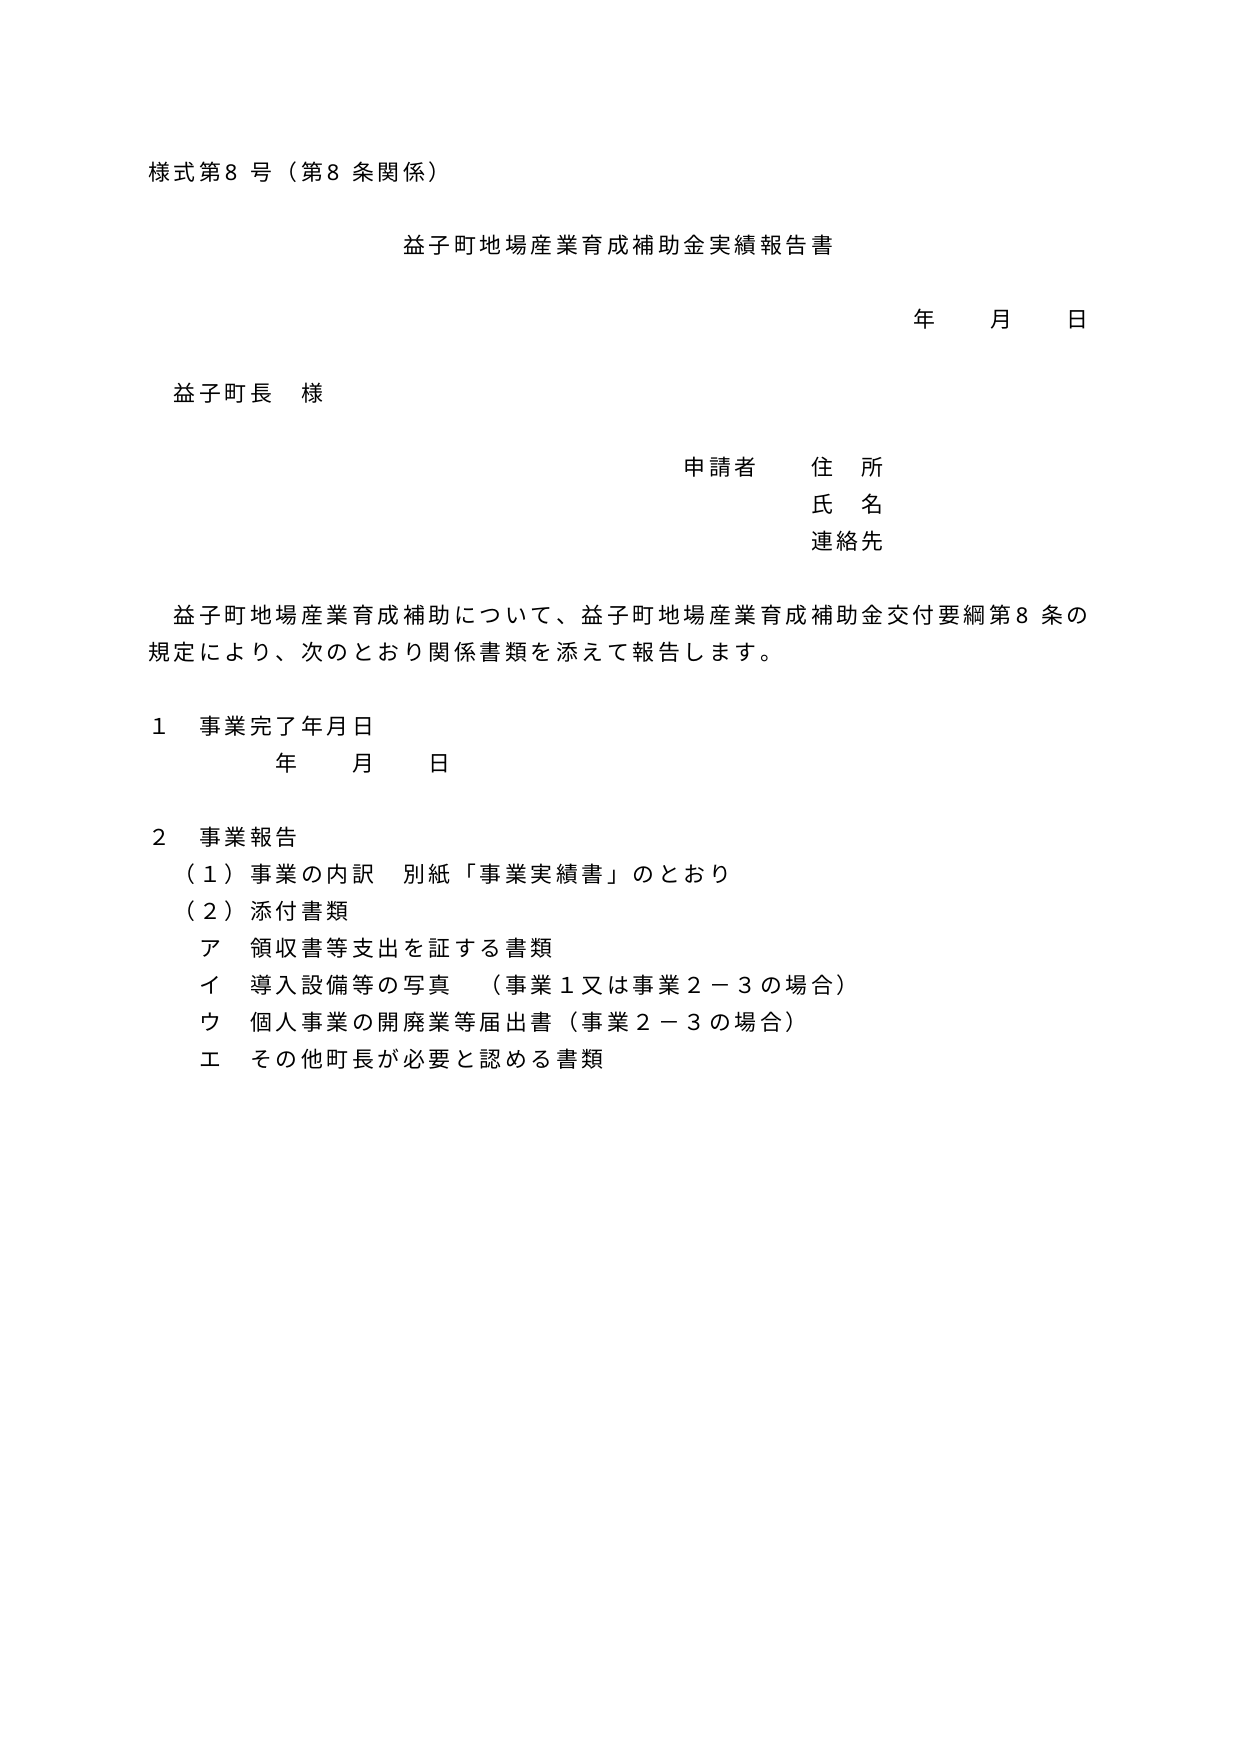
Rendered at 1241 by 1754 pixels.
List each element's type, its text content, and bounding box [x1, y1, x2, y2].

text 様式第8号（第8条関係） [148, 152, 1092, 189]
text 連絡先 [148, 522, 1092, 559]
text 益子町長 様 [148, 374, 1092, 411]
text 益子町地場産業育成補助金実績報告書 [148, 226, 1092, 263]
text ウ 個人事業の開廃業等届出書（事業２－３の場合） [148, 1002, 1092, 1039]
text ア 領収書等支出を証する書類 [148, 928, 1092, 965]
text 申請者 住 所 [148, 448, 1092, 485]
text 年 月 日 [148, 300, 1092, 337]
text イ 導入設備等の写真 （事業１又は事業２－３の場合） [148, 965, 1092, 1002]
text （２）添付書類 [148, 891, 1092, 928]
text （１）事業の内訳 別紙「事業実績書」のとおり [148, 854, 1092, 891]
text 年 月 日 [148, 743, 1092, 781]
text エ その他町長が必要と認める書類 [148, 1039, 1092, 1076]
text 益子町地場産業育成補助について、益子町地場産業育成補助金交付要綱第8条の規定により、次のとおり関係書類を添えて報告します。 [148, 596, 1092, 669]
text １ 事業完了年月日 [148, 707, 1092, 743]
text 氏 名 [148, 485, 1092, 522]
text ２ 事業報告 [148, 817, 1092, 854]
